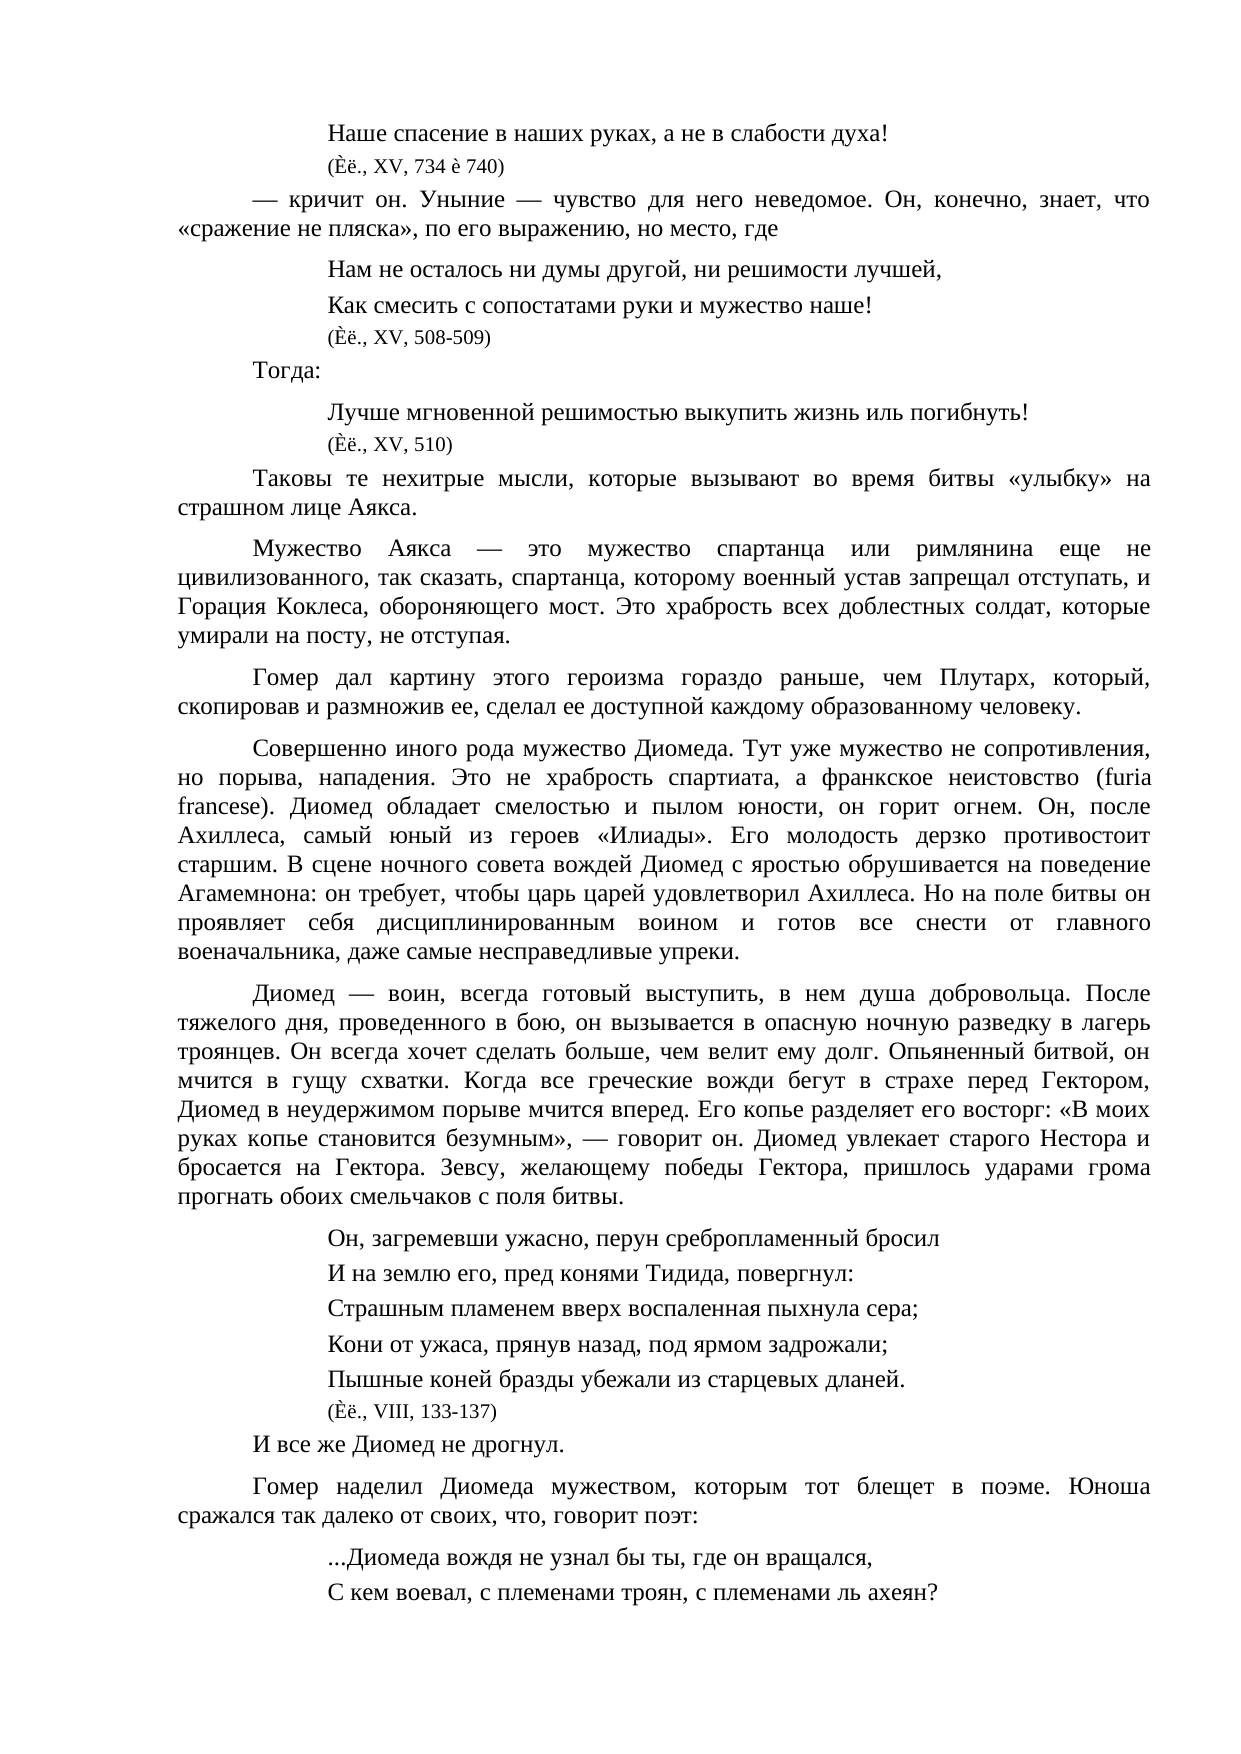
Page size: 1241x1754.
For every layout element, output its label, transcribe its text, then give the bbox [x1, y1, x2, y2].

text Лучше мгновенной решимостью выкупить жизнь иль погибнуть! [327, 397, 1152, 426]
text И на землю его, пред конями Тидида, повергнул: [327, 1258, 1152, 1287]
text Мужество Аякса — это мужество спартанца или римлянина еще не цивилизованного, так сказать, спартанца, которому военный устав запрещал отступать, и Горация Коклеса, обороняющего мост. Это храбрость всех доблестных солдат, которые умирали на посту, не отступая. [177, 533, 1152, 649]
text Нам не осталось ни думы другой, ни решимости лучшей, [327, 254, 1152, 283]
text (Èë., XV, 734 è 740) [327, 153, 1152, 177]
text Совершенно иного рода мужество Диомеда. Тут уже мужество не сопротивления, но порыва, нападения. Это не храбрость спартиата, а франкское неистовство (furia francese). Диомед обладает смелостью и пылом юности, он горит огнем. Он, после Ахиллеса, самый юный из героев «Илиады». Его молодость дерзко противостоит старшим. В сцене ночного совета вождей Диомед с яростью обрушивается на поведение Агамемнона: он требует, чтобы царь царей удовлетворил Ахиллеса. Но на поле битвы он проявляет себя дисциплинированным воином и готов все снести от главного военачальника, даже самые несправедливые упреки. [177, 732, 1152, 965]
text Как смесить с сопостатами руки и мужество наше! [327, 290, 1152, 319]
text Гомер наделил Диомеда мужеством, которым тот блещет в поэме. Юноша сражался так далеко от своих, что, говорит поэт: [177, 1471, 1152, 1529]
text Пышные коней бразды убежали из старцевых дланей. [327, 1364, 1152, 1393]
text (Èë., XV, 510) [327, 432, 1152, 456]
text — кричит он. Уныние — чувство для него неведомое. Он, конечно, знает, что «сражение не пляска», по его выражению, но место, где [177, 184, 1152, 242]
text Тогда: [177, 355, 1152, 384]
text И все же Диомед не дрогнул. [177, 1429, 1152, 1458]
text Наше спасение в наших руках, а не в слабости духа! [327, 118, 1152, 147]
text Он, загремевши ужасно, перун сребропламенный бросил [327, 1222, 1152, 1252]
text (Èë., XV, 508-509) [327, 325, 1152, 349]
text (Èë., VIII, 133-137) [327, 1399, 1152, 1423]
text Диомед — воин, всегда готовый выступить, в нем душа добровольца. После тяжелого дня, проведенного в бою, он вызывается в опасную ночную разведку в лагерь троянцев. Он всегда хочет сделать больше, чем велит ему долг. Опьяненный битвой, он мчится в гущу схватки. Когда все греческие вожди бегут в страхе перед Гектором, Диомед в неудержимом порыве мчится вперед. Его копье разделяет его восторг: «В моих руках копье становится безумным», — говорит он. Диомед увлекает старого Нестора и бросается на Гектора. Зевсу, желающему победы Гектора, пришлось ударами грома прогнать обоих смельчаков с поля битвы. [177, 977, 1152, 1210]
text ...Диомеда вождя не узнал бы ты, где он вращался, [327, 1542, 1152, 1571]
text Гомер дал картину этого героизма гораздо раньше, чем Плутарх, который, скопировав и размножив ее, сделал ее доступной каждому образованному человеку. [177, 662, 1152, 720]
text Страшным пламенем вверх воспаленная пыхнула сера; [327, 1293, 1152, 1322]
text Таковы те нехитрые мысли, которые вызывают во время битвы «улыбку» на страшном лице Аякса. [177, 462, 1152, 521]
text Кони от ужаса, прянув назад, под ярмом задрожали; [327, 1328, 1152, 1357]
text С кем воевал, с племенами троян, с племенами ль ахеян? [327, 1577, 1152, 1606]
